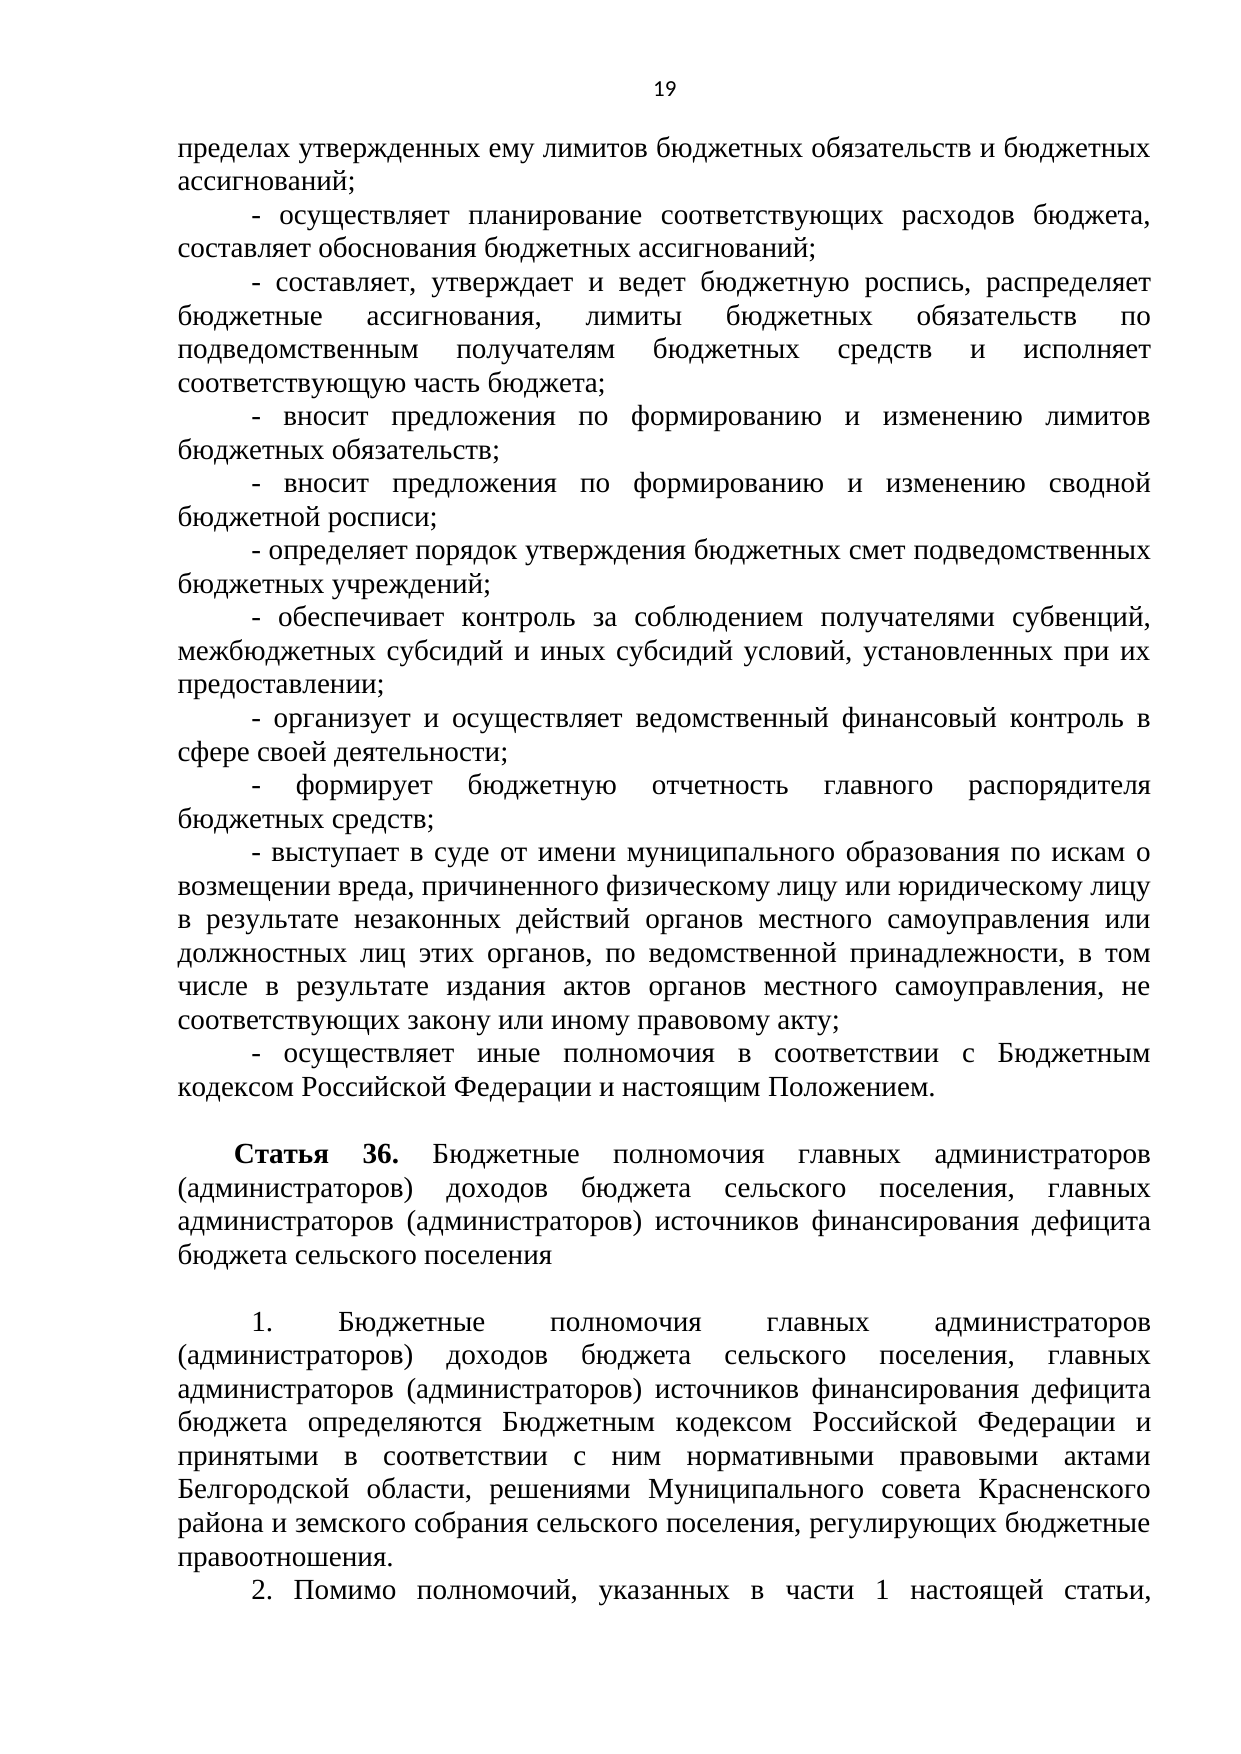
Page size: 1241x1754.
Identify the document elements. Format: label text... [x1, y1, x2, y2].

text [177, 1572, 1152, 1606]
text 1. Бюджетные полномочия главных администраторов (администраторов) доходов бюджета сельского поселения, главных администраторов (администраторов) источников финансирования дефицита бюджета определяются Бюджетным кодексом Российской Федерации и принятыми в соответствии с ним нормативными правовыми актами Белгородской области, решениями Муниципального совета Красненского района и земского собрания сельского поселения, регулирующих бюджетные правоотношения. [177, 1304, 1152, 1572]
text Статья 36. Бюджетные полномочия главных администраторов (администраторов) доходов бюджета сельского поселения, главных администраторов (администраторов) источников финансирования дефицита бюджета сельского поселения [177, 1136, 1152, 1270]
text - вносит предложения по формированию и изменению лимитов бюджетных обязательств; [177, 398, 1152, 465]
text - определяет порядок утверждения бюджетных смет подведомственных бюджетных учреждений; [177, 532, 1152, 599]
text - выступает в суде от имени муниципального образования по искам о возмещении вреда, причиненного физическому лицу или юридическому лицу в результате незаконных действий органов местного самоуправления или должностных лиц этих органов, по ведомственной принадлежности, в том числе в результате издания актов органов местного самоуправления, не соответствующих закону или иному правовому акту; [177, 834, 1152, 1036]
text - составляет, утверждает и ведет бюджетную роспись, распределяет бюджетные ассигнования, лимиты бюджетных обязательств по подведомственным получателям бюджетных средств и исполняет соответствующую часть бюджета; [177, 264, 1152, 398]
text - вносит предложения по формированию и изменению сводной бюджетной росписи; [177, 465, 1152, 532]
text - осуществляет иные полномочия в соответствии с Бюджетным кодексом Российской Федерации и настоящим Положением. [177, 1036, 1152, 1103]
text - формирует бюджетную отчетность главного распорядителя бюджетных средств; [177, 767, 1152, 834]
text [177, 130, 1152, 197]
text - организует и осуществляет ведомственный финансовый контроль в сфере своей деятельности; [177, 700, 1152, 767]
text - обеспечивает контроль за соблюдением получателями субвенций, межбюджетных субсидий и иных субсидий условий, установленных при их предоставлении; [177, 599, 1152, 700]
text - осуществляет планирование соответствующих расходов бюджета, составляет обоснования бюджетных ассигнований; [177, 197, 1152, 264]
